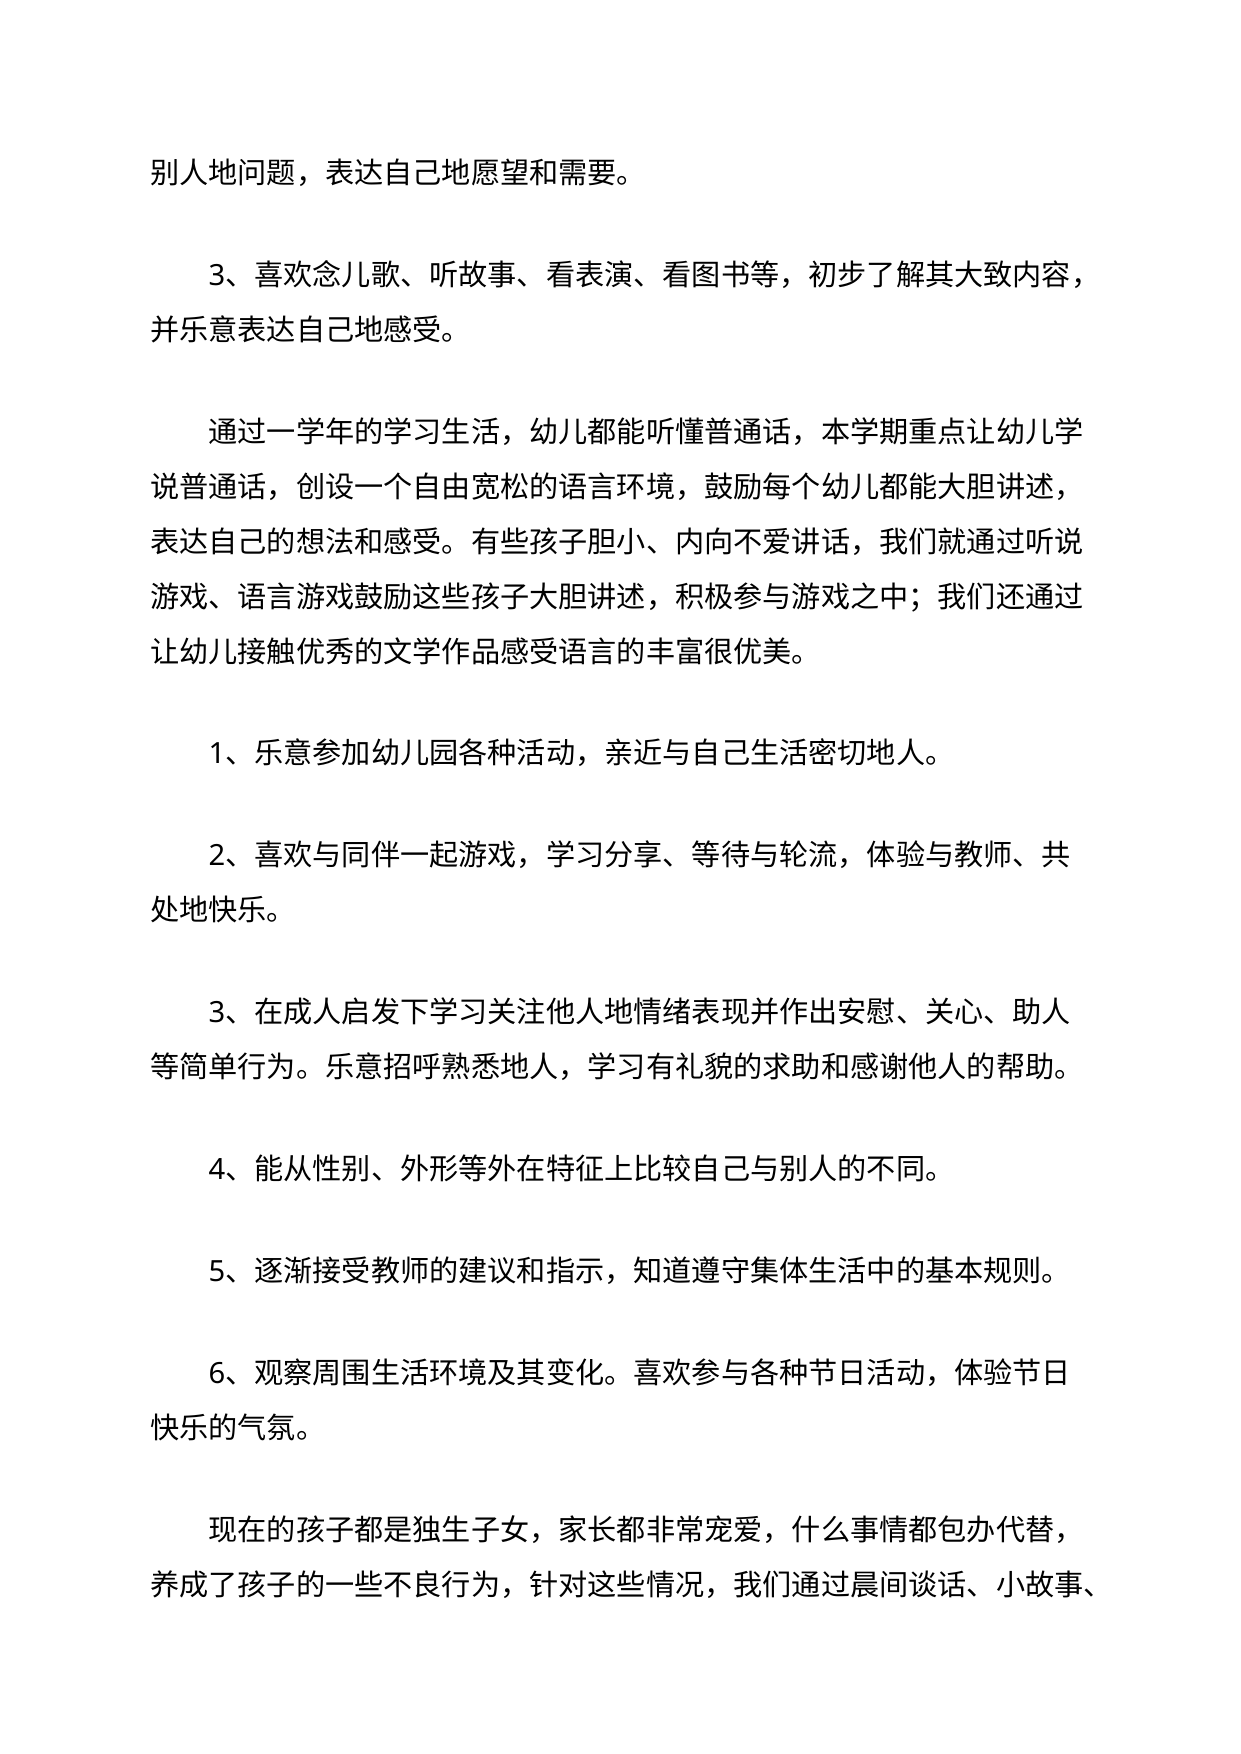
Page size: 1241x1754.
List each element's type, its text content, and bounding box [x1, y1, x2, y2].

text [150, 1506, 1090, 1603]
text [150, 150, 1090, 192]
text 6、观察周围生活环境及其变化。喜欢参与各种节日活动，体验节日快乐的气氛。 [150, 1349, 1090, 1447]
text 3、在成人启发下学习关注他人地情绪表现并作出安慰、关心、助人等简单行为。乐意招呼熟悉地人，学习有礼貌的求助和感谢他人的帮助。 [150, 989, 1090, 1086]
text 2、喜欢与同伴一起游戏，学习分享、等待与轮流，体验与教师、共处地快乐。 [150, 832, 1090, 929]
text 通过一学年的学习生活，幼儿都能听懂普通话，本学期重点让幼儿学说普通话，创设一个自由宽松的语言环境，鼓励每个幼儿都能大胆讲述，表达自己的想法和感受。有些孩子胆小、内向不爱讲话，我们就通过听说游戏、语言游戏鼓励这些孩子大胆讲述，积极参与游戏之中；我们还通过让幼儿接触优秀的文学作品感受语言的丰富很优美。 [150, 408, 1090, 670]
text 4、能从性别、外形等外在特征上比较自己与别人的不同。 [150, 1145, 1090, 1188]
text 5、逐渐接受教师的建议和指示，知道遵守集体生活中的基本规则。 [150, 1247, 1090, 1290]
text 1、乐意参加幼儿园各种活动，亲近与自己生活密切地人。 [150, 730, 1090, 772]
text 3、喜欢念儿歌、听故事、看表演、看图书等，初步了解其大致内容，并乐意表达自己地感受。 [150, 252, 1090, 349]
